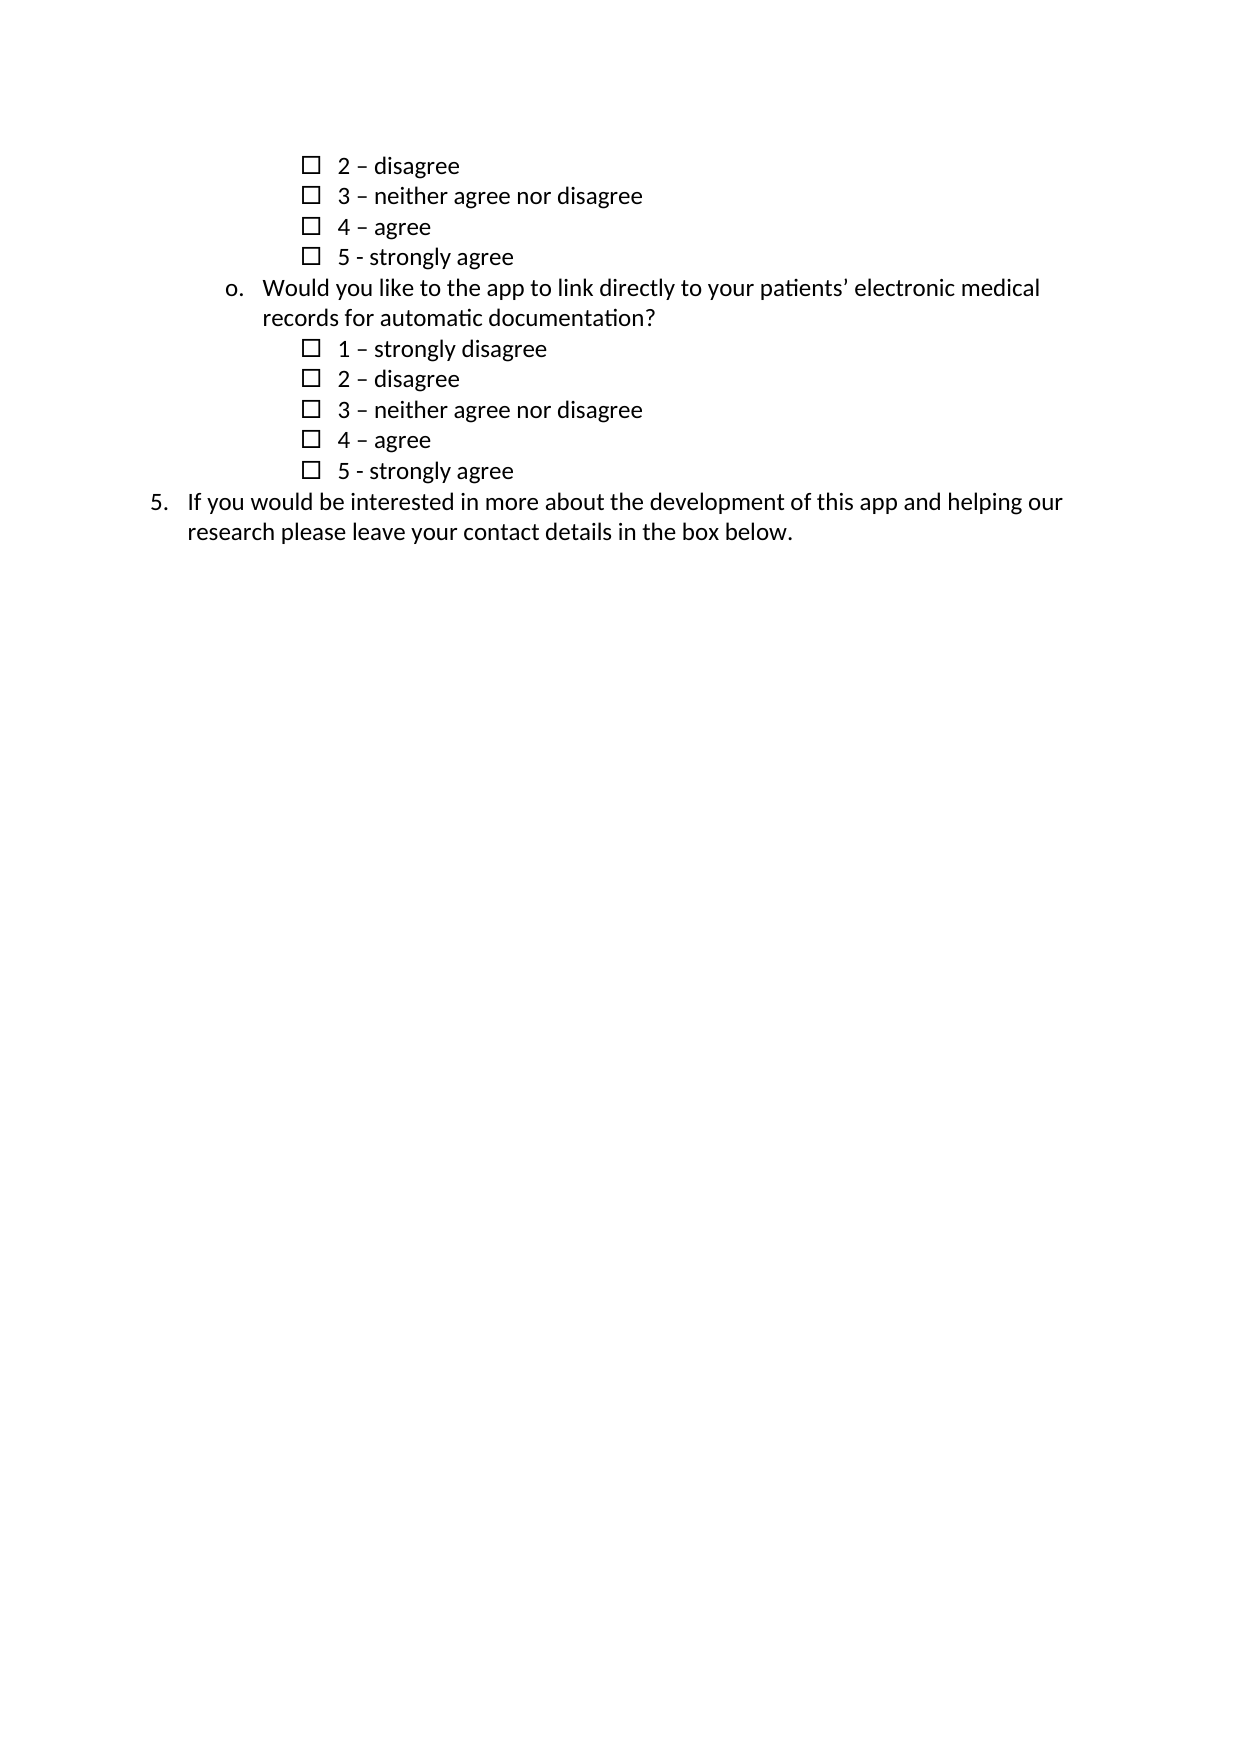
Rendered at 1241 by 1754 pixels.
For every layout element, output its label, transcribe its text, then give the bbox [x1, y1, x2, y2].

list 3 – neither agree nor disagree [300, 181, 1090, 211]
list 1 – strongly disagree [300, 333, 1090, 364]
list 5 - strongly agree [300, 242, 1090, 272]
list 5 - strongly agree [300, 455, 1090, 486]
list 2 – disagree [300, 364, 1090, 394]
list 3 – neither agree nor disagree [300, 394, 1090, 425]
list 4 – agree [300, 425, 1090, 455]
list If you would be interested in more about the development of this app and helping our research please leave your contact details in the box below. [150, 486, 1090, 547]
list Would you like to the app to link directly to your patients’ electronic medical records for automatic documentation? [225, 272, 1090, 333]
list 2 – disagree [300, 150, 1090, 181]
list 4 – agree [300, 211, 1090, 242]
